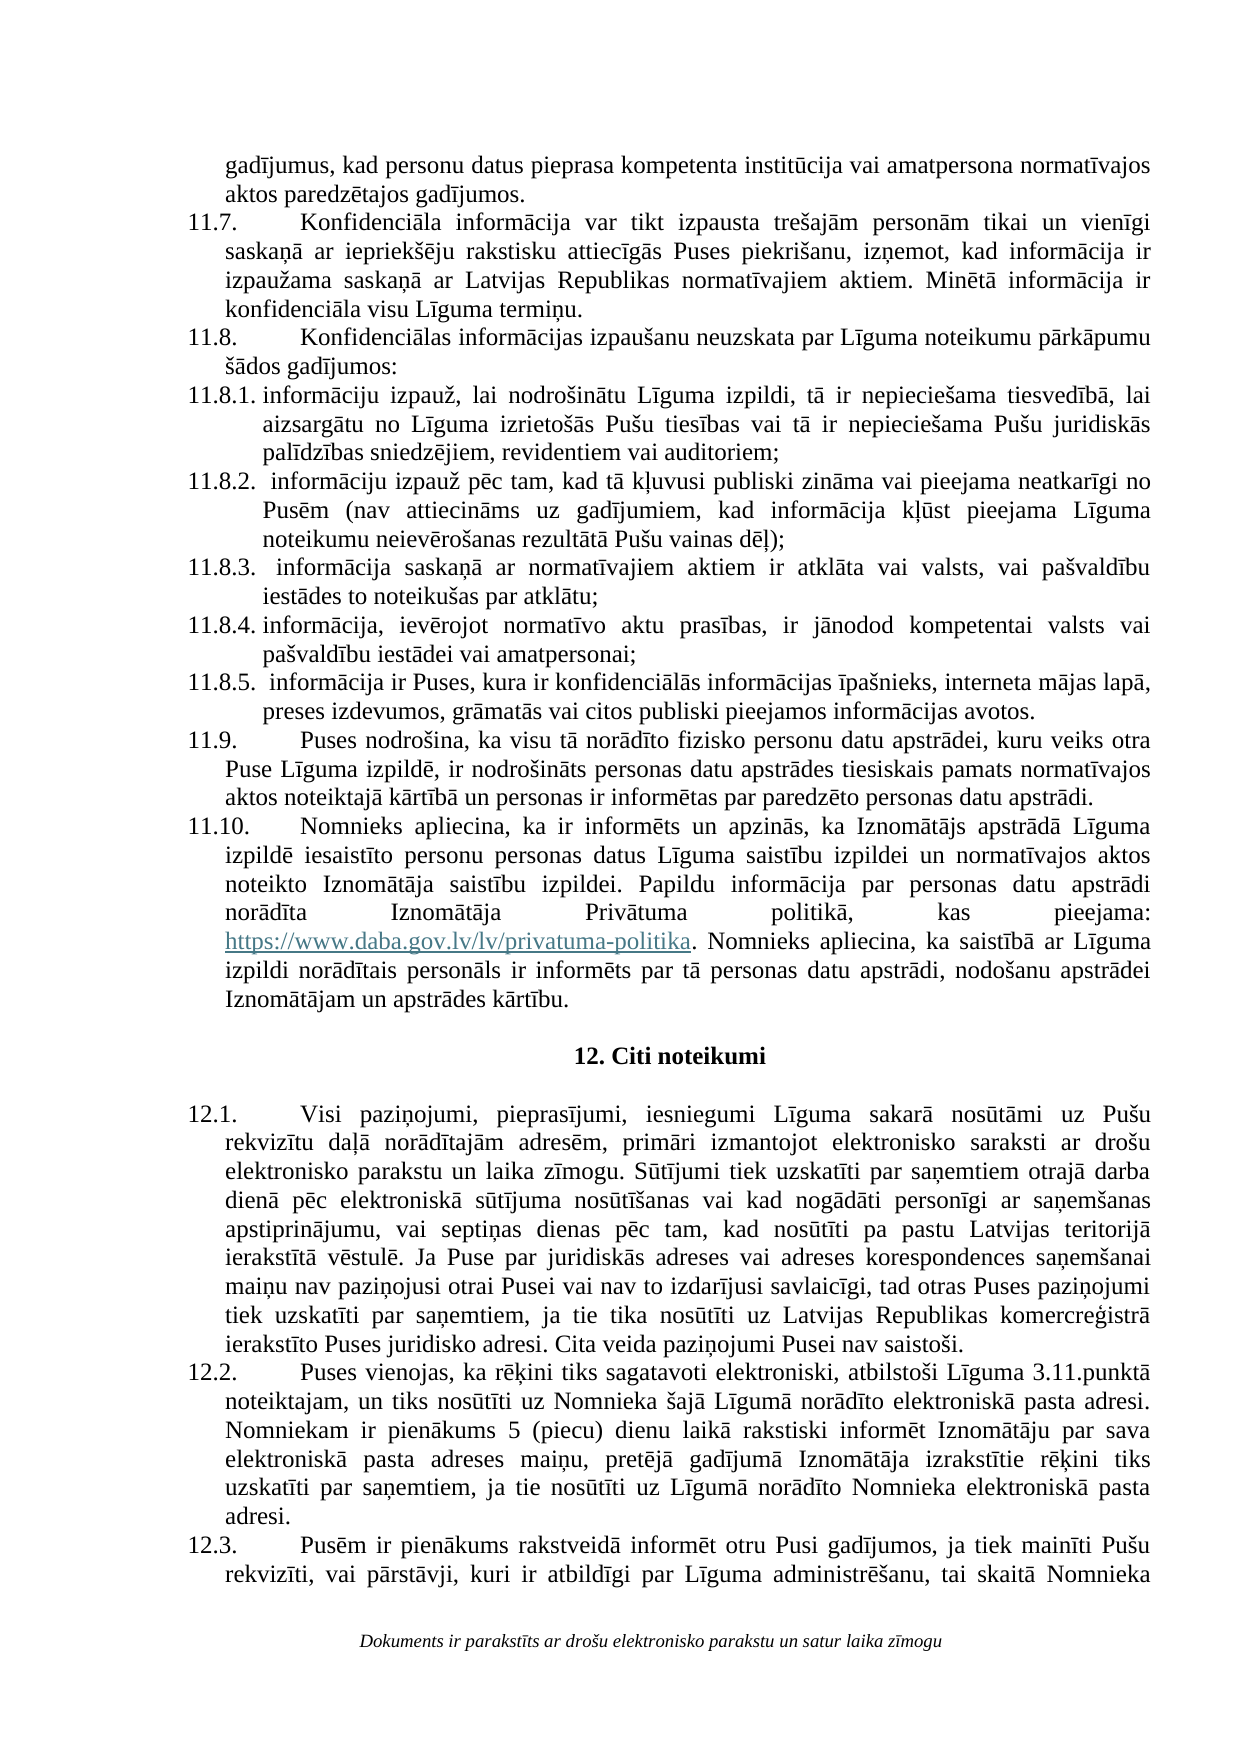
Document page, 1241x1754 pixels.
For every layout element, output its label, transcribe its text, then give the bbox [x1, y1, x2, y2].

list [187, 150, 1152, 207]
list informāciju izpauž pēc tam, kad tā kļuvusi publiski zināma vai pieejama neatkarīgi no Pusēm (nav attiecināms uz gadījumiem, kad informācija kļūst pieejama Līguma noteikumu neievērošanas rezultātā Pušu vainas dēļ); [187, 466, 1152, 552]
list Puses vienojas, ka rēķini tiks sagatavoti elektroniski, atbilstoši Līguma 3.11.punktā noteiktajam, un tiks nosūtīti uz Nomnieka šajā Līgumā norādīto elektroniskā pasta adresi. Nomniekam ir pienākums 5 (piecu) dienu laikā rakstiski informēt Iznomātāju par sava elektroniskā pasta adreses maiņu, pretējā gadījumā Iznomātāja izrakstītie rēķini tiks uzskatīti par saņemtiem, ja tie nosūtīti uz Līgumā norādīto Nomnieka elektroniskā pasta adresi. [187, 1357, 1152, 1530]
list Konfidenciāla informācija var tikt izpausta trešajām personām tikai un vienīgi saskaņā ar iepriekšēju rakstisku attiecīgās Puses piekrišanu, izņemot, kad informācija ir izpaužama saskaņā ar Latvijas Republikas normatīvajiem aktiem. Minētā informācija ir konfidenciāla visu Līguma termiņu. [187, 207, 1152, 322]
list Puses nodrošina, ka visu tā norādīto fizisko personu datu apstrādei, kuru veiks otra Puse Līguma izpildē, ir nodrošināts personas datu apstrādes tiesiskais pamats normatīvajos aktos noteiktajā kārtībā un personas ir informētas par paredzēto personas datu apstrādi. [187, 725, 1152, 811]
list Citi noteikumi [187, 1041, 1152, 1070]
list informāciju izpauž, lai nodrošinātu Līguma izpildi, tā ir nepieciešama tiesvedībā, lai aizsargātu no Līguma izrietošās Pušu tiesības vai tā ir nepieciešama Pušu juridiskās palīdzības sniedzējiem, revidentiem vai auditoriem; [187, 380, 1152, 466]
list informācija saskaņā ar normatīvajiem aktiem ir atklāta vai valsts, vai pašvaldību iestādes to noteikušas par atklātu; [187, 552, 1152, 610]
list informācija ir Puses, kura ir konfidenciālās informācijas īpašnieks, interneta mājas lapā, preses izdevumos, grāmatās vai citos publiski pieejamos informācijas avotos. [187, 667, 1152, 725]
list Nomnieks apliecina, ka ir informēts un apzinās, ka Iznomātājs apstrādā Līguma izpildē iesaistīto personu personas datus Līguma saistību izpildei un normatīvajos aktos noteikto Iznomātāja saistību izpildei. Papildu informācija par personas datu apstrādi norādīta Iznomātāja Privātuma politikā, kas pieejama: https://www.daba.gov.lv/lv/privatuma-politika. Nomnieks apliecina, ka saistībā ar Līguma izpildi norādītais personāls ir informēts par tā personas datu apstrādi, nodošanu apstrādei Iznomātājam un apstrādes kārtību. [187, 811, 1152, 1012]
list Konfidenciālas informācijas izpaušanu neuzskata par Līguma noteikumu pārkāpumu šādos gadījumos: [187, 322, 1152, 380]
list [187, 1530, 1152, 1587]
list Visi paziņojumi, pieprasījumi, iesniegumi Līguma sakarā nosūtāmi uz Pušu rekvizītu daļā norādītajām adresēm, primāri izmantojot elektronisko saraksti ar drošu elektronisko parakstu un laika zīmogu. Sūtījumi tiek uzskatīti par saņemtiem otrajā darba dienā pēc elektroniskā sūtījuma nosūtīšanas vai kad nogādāti personīgi ar saņemšanas apstiprinājumu, vai septiņas dienas pēc tam, kad nosūtīti pa pastu Latvijas teritorijā ierakstītā vēstulē. Ja Puse par juridiskās adreses vai adreses korespondences saņemšanai maiņu nav paziņojusi otrai Pusei vai nav to izdarījusi savlaicīgi, tad otras Puses paziņojumi tiek uzskatīti par saņemtiem, ja tie tika nosūtīti uz Latvijas Republikas komercreģistrā ierakstīto Puses juridisko adresi. Cita veida paziņojumi Pusei nav saistoši. [187, 1099, 1152, 1357]
list informācija, ievērojot normatīvo aktu prasības, ir jānodod kompetentai valsts vai pašvaldību iestādei vai amatpersonai; [187, 610, 1152, 667]
